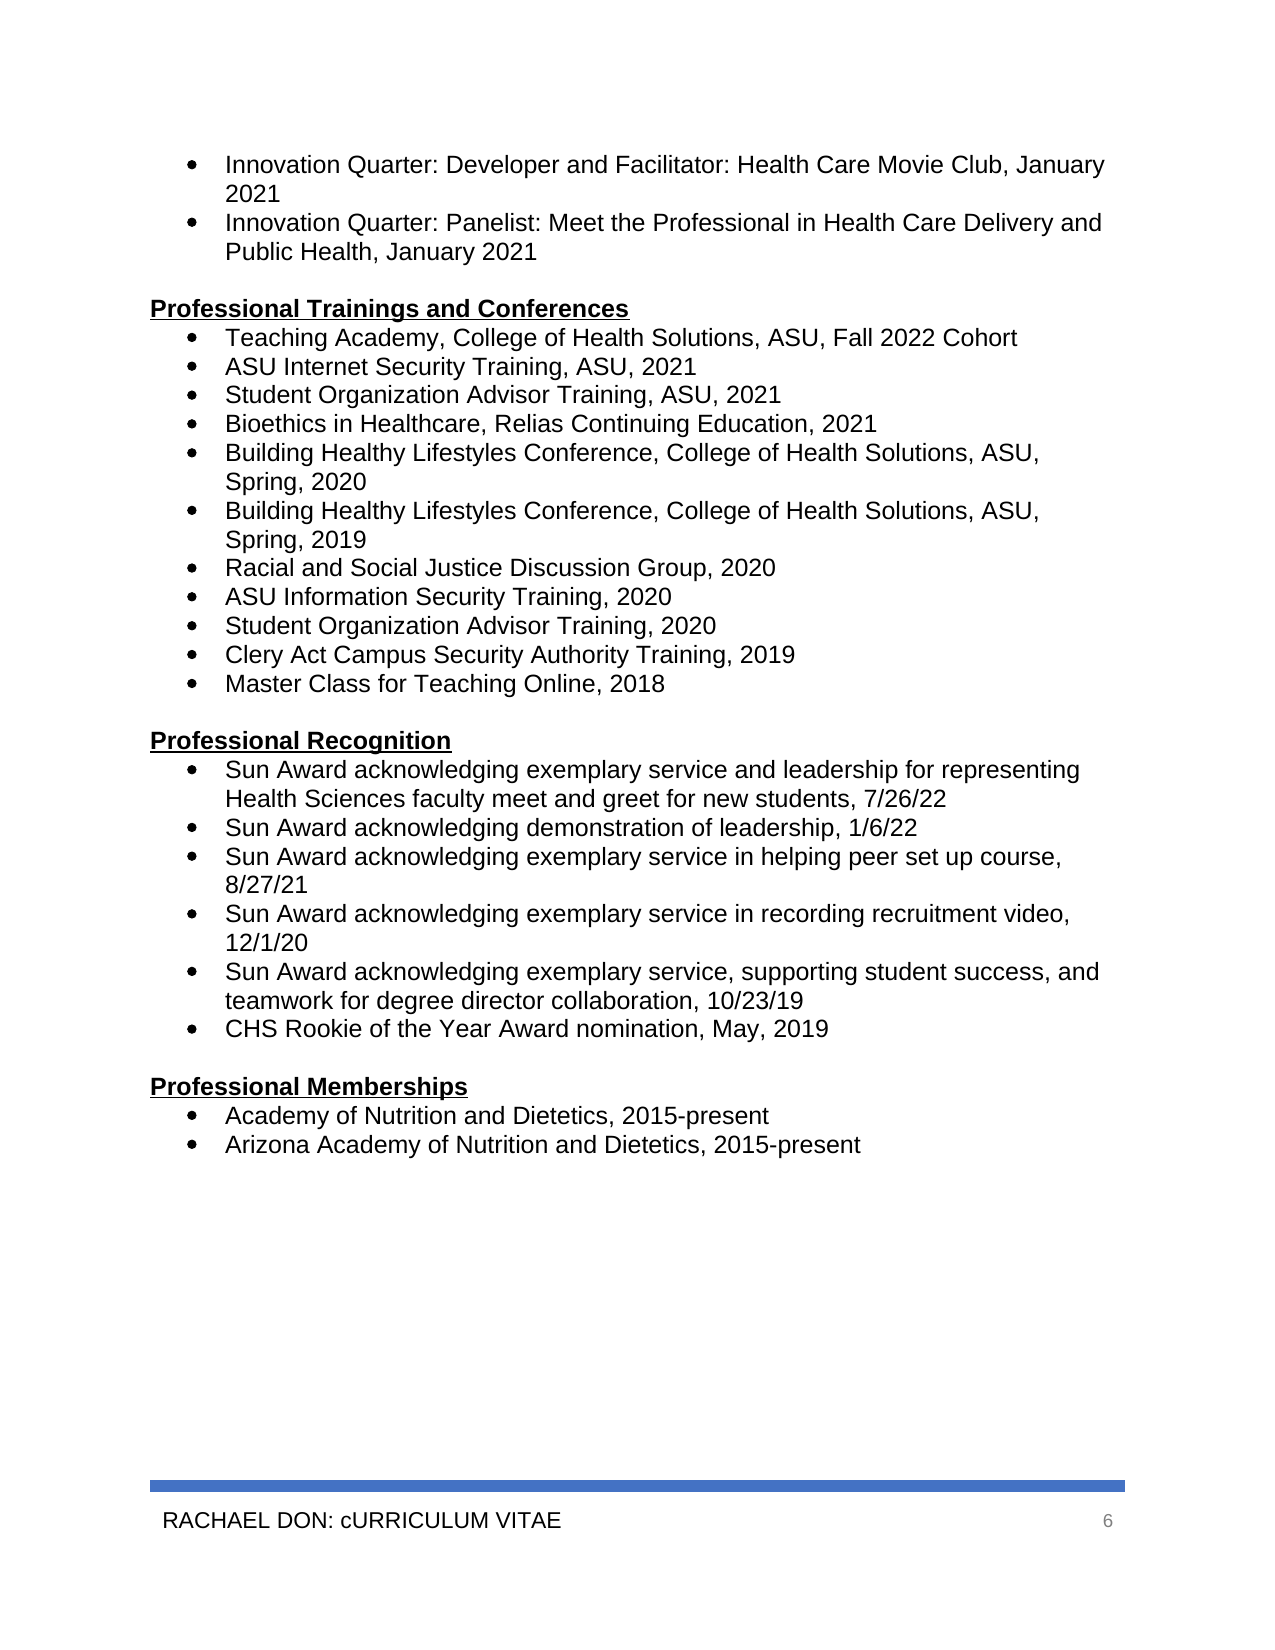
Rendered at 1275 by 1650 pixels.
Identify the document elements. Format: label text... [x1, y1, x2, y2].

list Bioethics in Healthcare, Relias Continuing Education, 2021 [187, 409, 1125, 438]
list Academy of Nutrition and Dietetics, 2015-present [187, 1101, 1125, 1129]
list Master Class for Teaching Online, 2018 [187, 669, 1125, 698]
list Arizona Academy of Nutrition and Dietetics, 2015-present [187, 1129, 1125, 1158]
list Sun Award acknowledging exemplary service in helping peer set up course, 8/27/21 [187, 842, 1125, 899]
list Student Organization Advisor Training, ASU, 2021 [187, 380, 1125, 409]
list Sun Award acknowledging exemplary service, supporting student success, and teamwork for degree director collaboration, 10/23/19 [187, 957, 1125, 1014]
text Professional Trainings and Conferences [150, 294, 1125, 323]
list Sun Award acknowledging demonstration of leadership, 1/6/22 [187, 813, 1125, 842]
list Student Organization Advisor Training, 2020 [187, 611, 1125, 640]
list Sun Award acknowledging exemplary service and leadership for representing Health Sciences faculty meet and greet for new students, 7/26/22 [187, 755, 1125, 813]
list ASU Information Security Training, 2020 [187, 582, 1125, 611]
list Clery Act Campus Security Authority Training, 2019 [187, 640, 1125, 669]
list Racial and Social Justice Discussion Group, 2020 [187, 553, 1125, 582]
text Professional Memberships [150, 1072, 1125, 1101]
list Teaching Academy, College of Health Solutions, ASU, Fall 2022 Cohort [187, 323, 1125, 352]
list CHS Rookie of the Year Award nomination, May, 2019 [187, 1014, 1125, 1043]
list ASU Internet Security Training, ASU, 2021 [187, 352, 1125, 380]
text Professional Recognition [150, 726, 1125, 755]
list Building Healthy Lifestyles Conference, College of Health Solutions, ASU, Spring, 2020 [187, 438, 1125, 496]
list Sun Award acknowledging exemplary service in recording recruitment video, 12/1/20 [187, 899, 1125, 957]
list Building Healthy Lifestyles Conference, College of Health Solutions, ASU, Spring, 2019 [187, 496, 1125, 553]
list Innovation Quarter: Panelist: Meet the Professional in Health Care Delivery and Public Health, January 2021 [187, 208, 1125, 265]
list Innovation Quarter: Developer and Facilitator: Health Care Movie Club, January 2021 [187, 150, 1125, 208]
